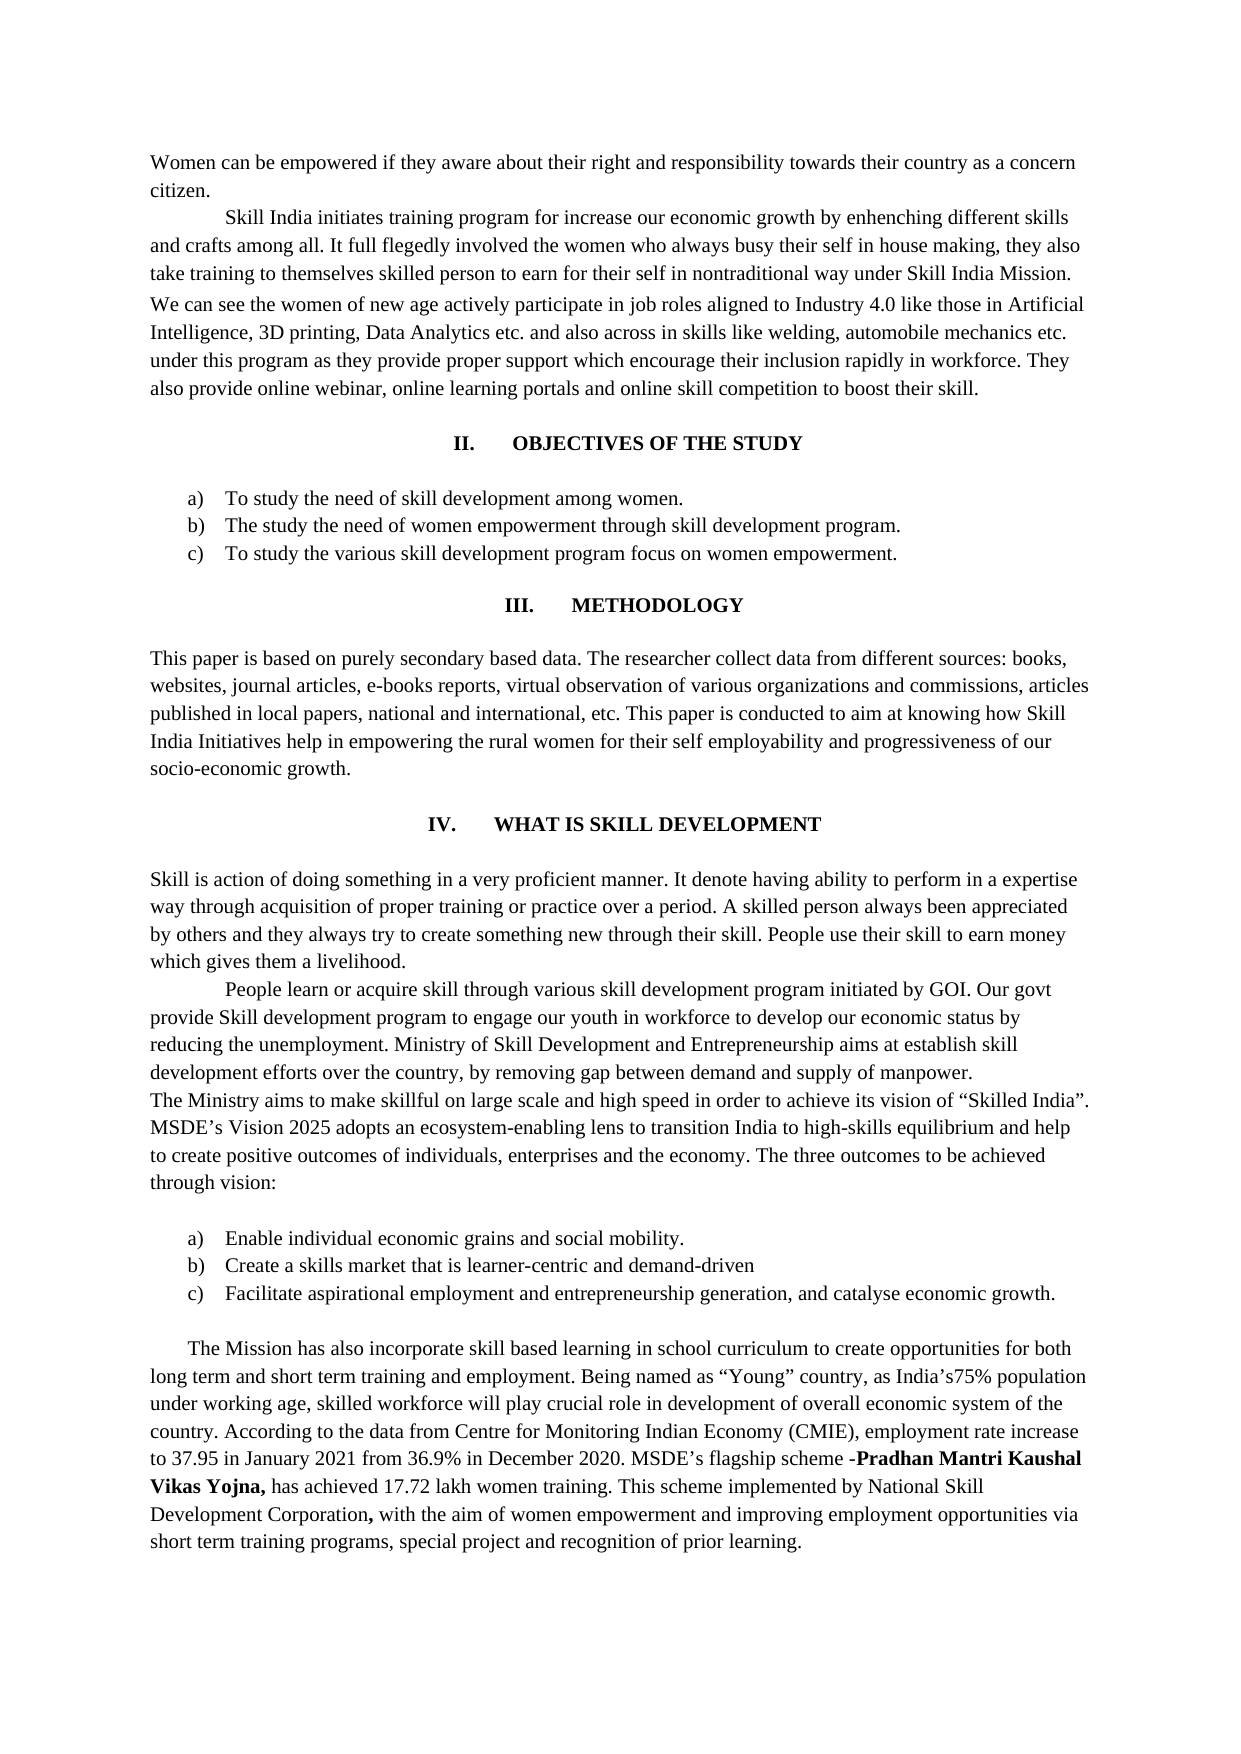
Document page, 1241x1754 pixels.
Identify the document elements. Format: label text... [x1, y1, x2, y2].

text This paper is based on purely secondary based data. The researcher collect data from different sources: books, websites, journal articles, e-books reports, virtual observation of various organizations and commissions, articles published in local papers, national and international, etc. This paper is conducted to aim at knowing how Skill India Initiatives help in empowering the rural women for their self employability and progressiveness of our socio-economic growth. [150, 646, 1090, 780]
text The Ministry aims to make skillful on large scale and high speed in order to achieve its vision of “Skilled India”. MSDE’s Vision 2025 adopts an ecosystem-enabling lens to transition India to high-skills equilibrium and help to create positive outcomes of individuals, enterprises and the economy. The three outcomes to be achieved through vision: [150, 1087, 1090, 1194]
list Enable individual economic grains and social mobility. [187, 1226, 1090, 1249]
list METHODOLOGY [187, 593, 1090, 617]
list The study the need of women empowerment through skill development program. [187, 513, 1090, 537]
list Create a skills market that is learner-centric and demand-driven [187, 1253, 1090, 1277]
text People learn or acquire skill through various skill development program initiated by GOI. Our govt provide Skill development program to engage our youth in workforce to develop our economic status by reducing the unemployment. Ministry of Skill Development and Entrepreneurship aims at establish skill development efforts over the country, by removing gap between demand and supply of manpower. [150, 977, 1090, 1084]
list OBJECTIVES OF THE STUDY [187, 431, 1090, 455]
text Skill India initiates training program for increase our economic growth by enhenching different skills and crafts among all. It full flegedly involved the women who always busy their self in house making, they also take training to themselves skilled person to earn for their self in nontraditional way under Skill India Mission. We can see the women of new age actively participate in job roles aligned to Industry 4.0 like those in Artificial Intelligence, 3D printing, Data Analytics etc. and also across in skills like welding, automobile mechanics etc. under this program as they provide proper support which encourage their inclusion rapidly in workforce. They also provide online webinar, online learning portals and online skill competition to boost their skill. [150, 205, 1090, 399]
list Facilitate aspirational employment and entrepreneurship generation, and catalyse economic growth. [187, 1281, 1090, 1305]
text Skill is action of doing something in a very proficient manner. It denote having ability to perform in a expertise way through acquisition of proper training or practice over a period. A skilled person always been appreciated by others and they always try to create something new through their skill. People use their skill to earn money which gives them a livelihood. [150, 867, 1090, 973]
list To study the need of skill development among women. [187, 486, 1090, 510]
list To study the various skill development program focus on women empowerment. [187, 541, 1090, 565]
list WHAT IS SKILL DEVELOPMENT [187, 811, 1090, 836]
text The Mission has also incorporate skill based learning in school curriculum to create opportunities for both long term and short term training and employment. Being named as “Young” country, as India’s75% population under working age, skilled workforce will play crucial role in development of overall economic system of the country. According to the data from Centre for Monitoring Indian Economy (CMIE), employment rate increase to 37.95 in January 2021 from 36.9% in December 2020. MSDE’s flagship scheme -Pradhan Mantri Kaushal Vikas Yojna, has achieved 17.72 lakh women training. This scheme implemented by National Skill Development Corporation, with the aim of women empowerment and improving employment opportunities via short term training programs, special project and recognition of prior learning. [150, 1336, 1090, 1553]
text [150, 150, 1090, 202]
